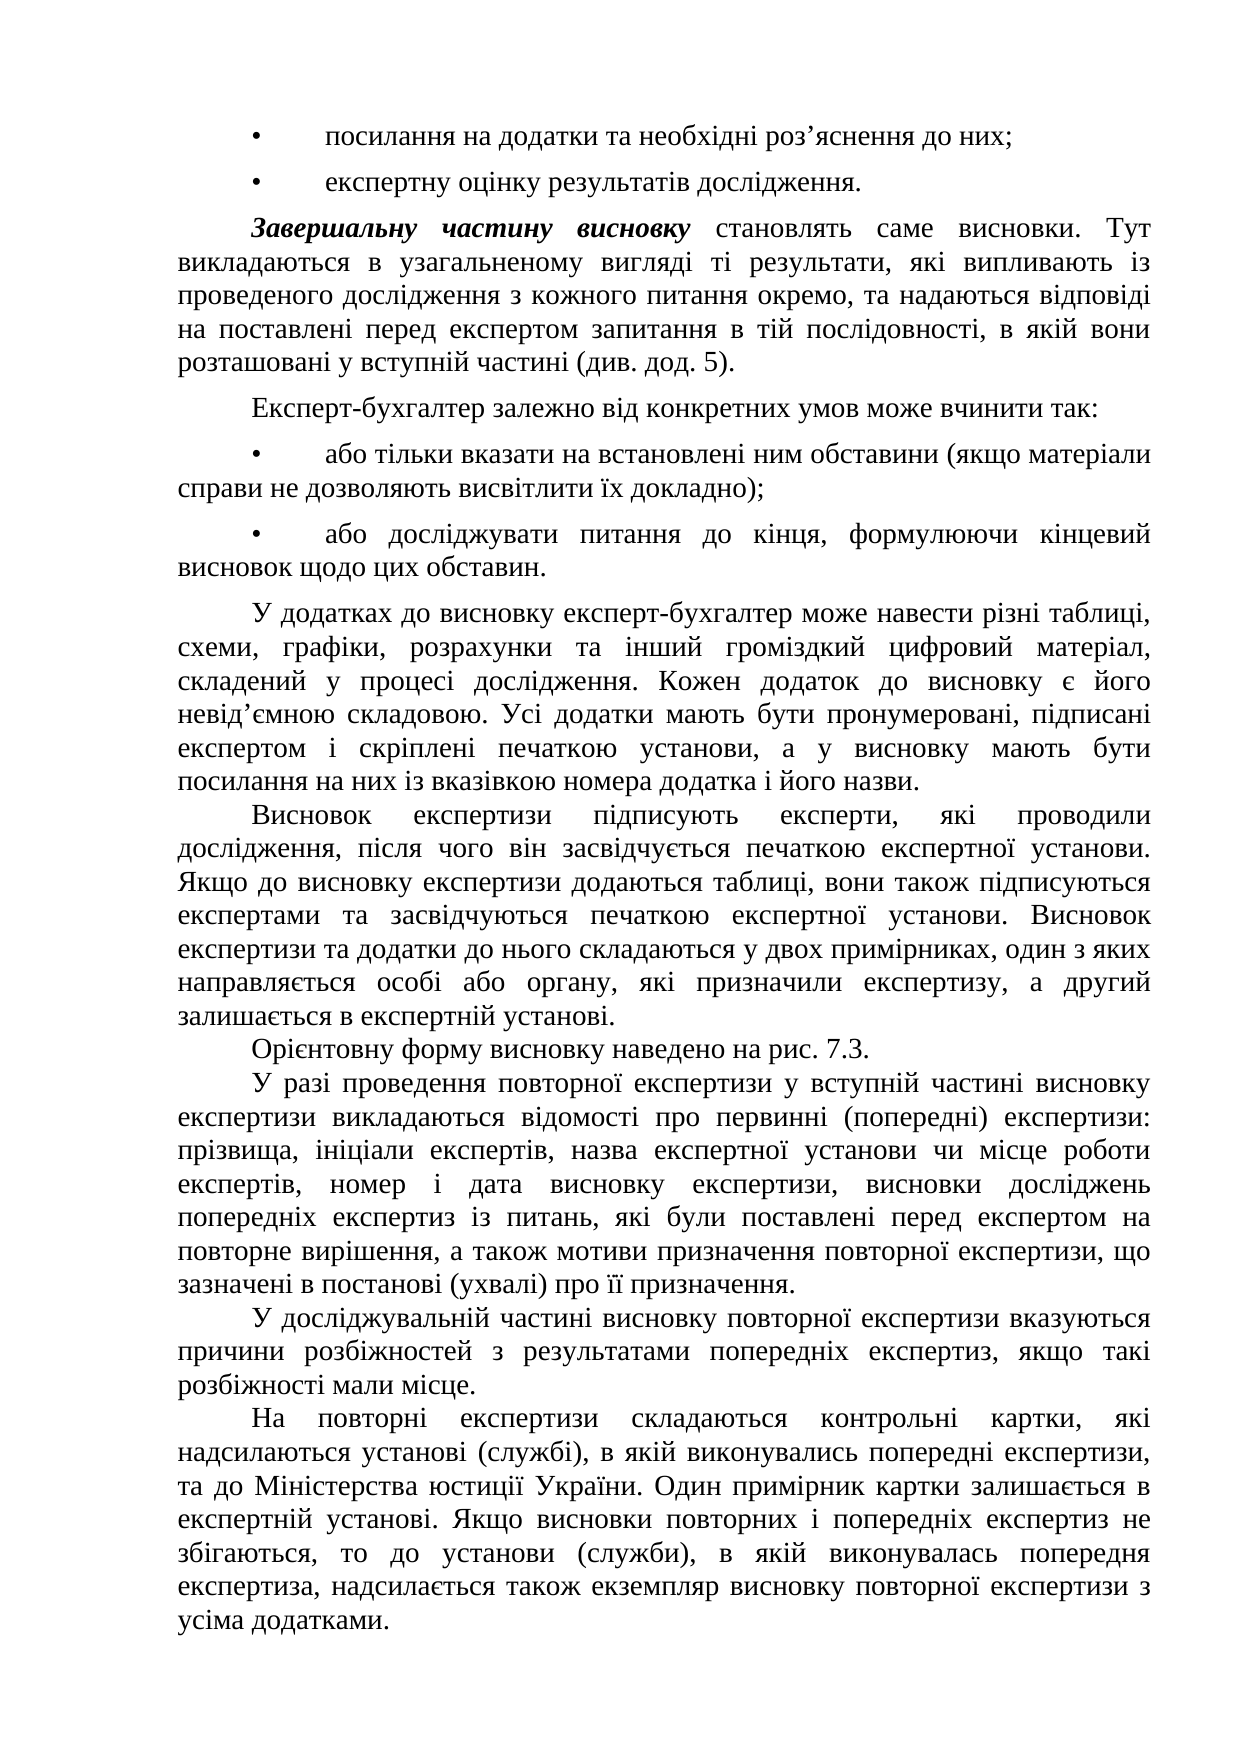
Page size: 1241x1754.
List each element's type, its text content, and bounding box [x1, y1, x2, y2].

list Висновок експертизи підписують експерти, які проводили дослідження, після чого він засвідчується печаткою експертної установи. Якщо до висновку експертизи додаються таблиці, вони також підписуються експертами та засвідчуються печаткою експертної установи. Висновок експертизи та додатки до нього складаються у двох примірниках, один з яких направляється особі або органу, які призначили експертизу, а другий залишається в експертній установі. [177, 797, 1152, 1032]
list або досліджувати питання до кінця, формулюючи кінцевий висновок щодо цих обставин. [177, 516, 1152, 583]
list експертну оцінку результатів дослідження. [177, 164, 1152, 198]
list або тільки вказати на встановлені ним обставини (якщо матеріали справи не дозволяють висвітлити їх докладно); [177, 436, 1152, 503]
list У додатках до висновку експерт-бухгалтер може навести різні таблиці, схеми, графіки, розрахунки та інший громіздкий цифровий матеріал, складений у процесі дослідження. Кожен додаток до висновку є його невід’ємною складовою. Усі додатки мають бути пронумеровані, підписані експертом і скріплені печаткою установи, а у висновку мають бути посилання на них із вказівкою номера додатка і його назви. [177, 596, 1152, 797]
list посилання на додатки та необхідні роз’яснення до них; [177, 118, 1152, 152]
list На повторні експертизи складаються контрольні картки, які надсилаються установі (службі), в якій виконувались попередні експертизи, та до Міністерства юстиції України. Один примірник картки залишається в експертній установі. Якщо висновки повторних і попередніх експертиз не збігаються, то до установи (служби), в якій виконувалась попередня експертиза, надсилається також екземпляр висновку повторної експертизи з усіма додатками. [177, 1401, 1152, 1635]
list Експерт-бухгалтер залежно від конкретних умов може вчинити так: [177, 390, 1152, 424]
list Завершальну частину висновку становлять саме висновки. Тут викладаються в узагальненому вигляді ті результати, які випливають із проведеного дослідження з кожного питання окремо, та надаються відповіді на поставлені перед експертом запитання в тій послідовності, в якій вони розташовані у вступній частині (див. дод. 5). [177, 210, 1152, 378]
list У досліджувальній частині висновку повторної експертизи вказуються причини розбіжностей з результатами попередніх експертиз, якщо такі розбіжності мали місце. [177, 1300, 1152, 1401]
list Орієнтовну форму висновку наведено на рис. 7.3. [177, 1032, 1152, 1065]
list У разі проведення повторної експертизи у вступній частині висновку експертизи викладаються відомості про первинні (попередні) експертизи: прізвища, ініціали експертів, назва експертної установи чи місце роботи експертів, номер і дата висновку експертизи, висновки досліджень попередніх експертиз із питань, які були поставлені перед експертом на повторне вирішення, а також мотиви призначення повторної експертизи, що зазначені в постанові (ухвалі) про її призначення. [177, 1065, 1152, 1300]
